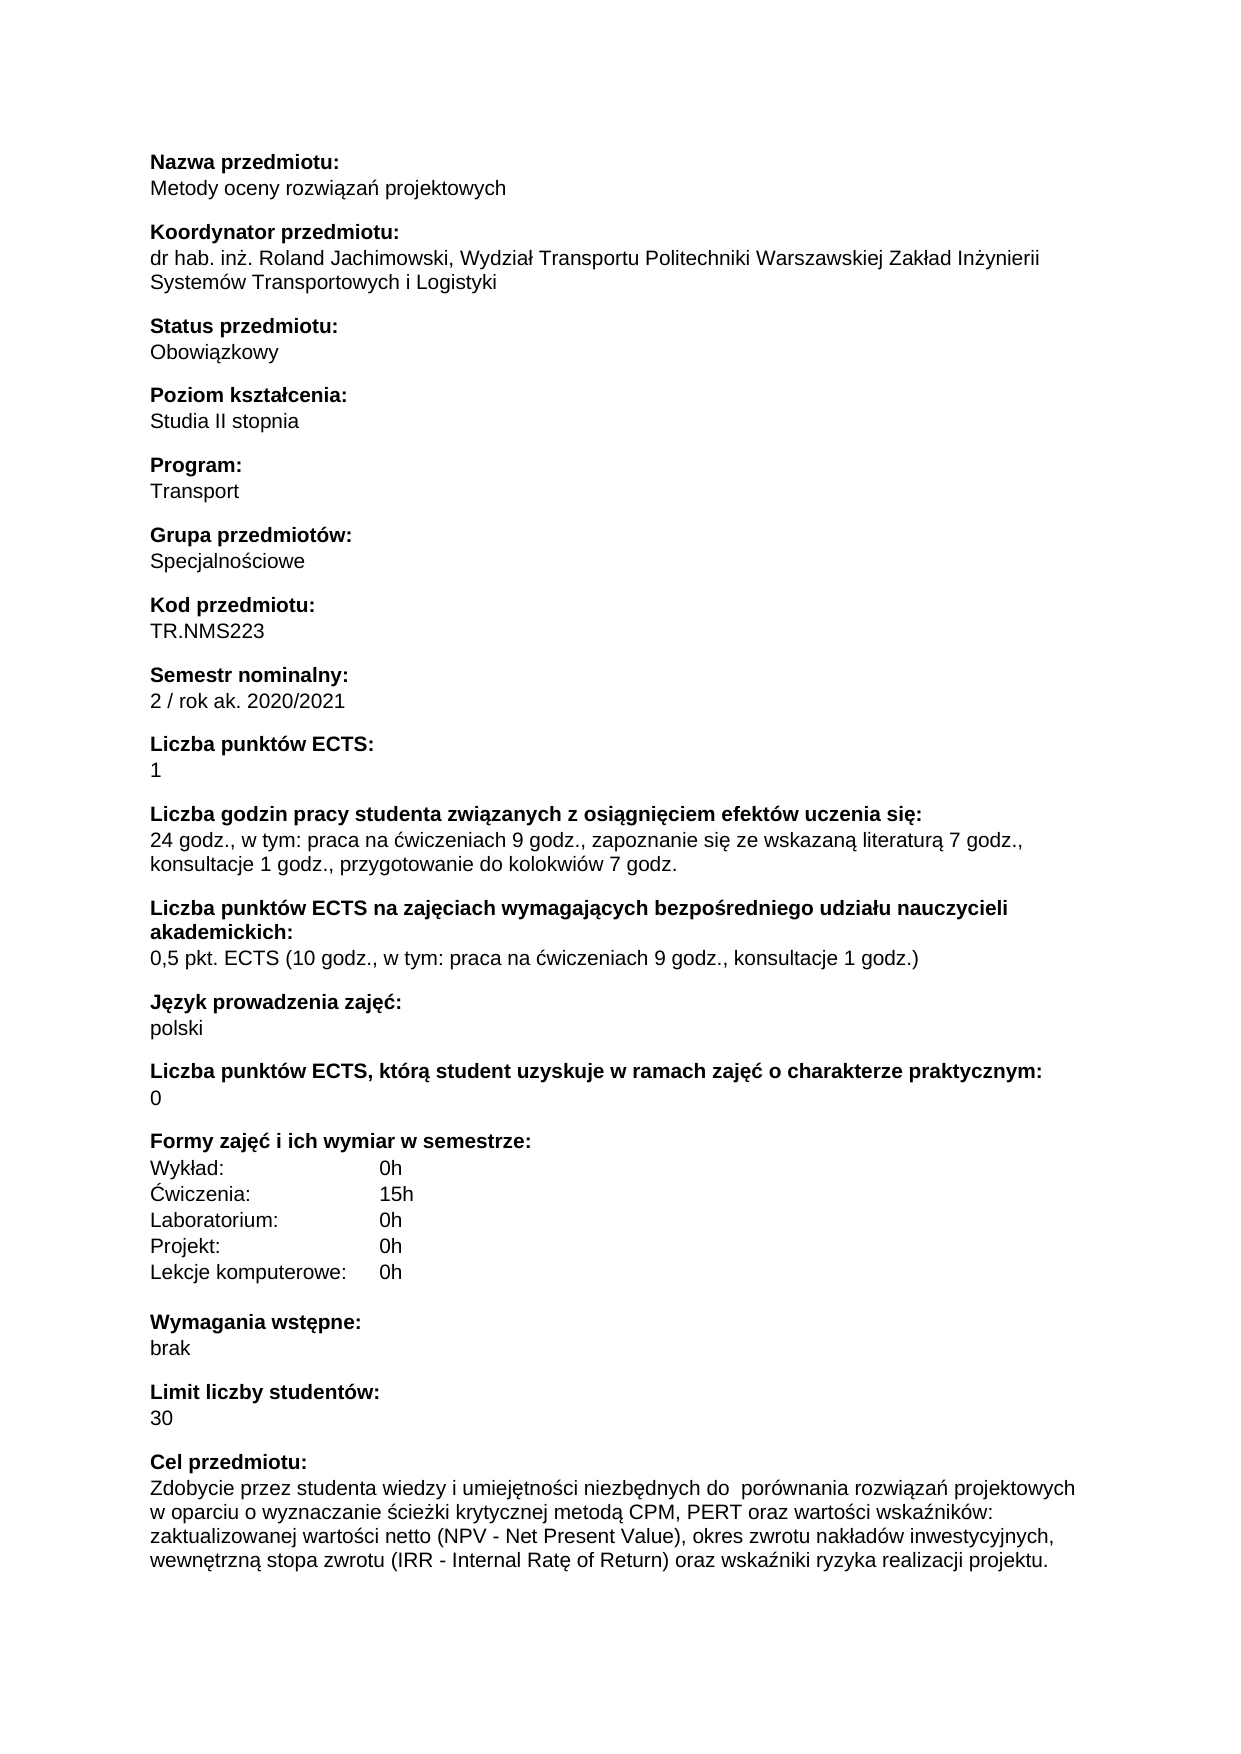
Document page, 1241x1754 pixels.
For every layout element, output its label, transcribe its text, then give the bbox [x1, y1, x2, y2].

text Język prowadzenia zajęć: [150, 989, 1090, 1013]
text Grupa przedmiotów: [150, 523, 1090, 547]
text 30 [150, 1406, 1090, 1430]
text Liczba punktów ECTS na zajęciach wymagających bezpośredniego udziału nauczycieli akademickich: [150, 896, 1090, 944]
text dr hab. inż. Roland Jachimowski, Wydział Transportu Politechniki Warszawskiej Zakład Inżynierii Systemów Transportowych i Logistyki [150, 246, 1090, 294]
text Transport [150, 479, 1090, 503]
table_cell Lekcje komputerowe: [140, 1260, 367, 1284]
table_header Wykład: [140, 1156, 367, 1180]
table_header 0h [369, 1156, 597, 1180]
text Kod przedmiotu: [150, 593, 1090, 617]
text Nazwa przedmiotu: [150, 150, 1090, 174]
text 24 godz., w tym: praca na ćwiczeniach 9 godz., zapoznanie się ze wskazaną literaturą 7 godz., konsultacje 1 godz., przygotowanie do kolokwiów 7 godz. [150, 828, 1090, 876]
table_cell 15h [369, 1180, 597, 1206]
text TR.NMS223 [150, 619, 1090, 643]
text 1 [150, 758, 1090, 782]
text Semestr nominalny: [150, 662, 1090, 686]
table_cell 0h [369, 1258, 597, 1284]
text Specjalnościowe [150, 549, 1090, 573]
text Koordynator przedmiotu: [150, 220, 1090, 244]
text 0,5 pkt. ECTS (10 godz., w tym: praca na ćwiczeniach 9 godz., konsultacje 1 godz.) [150, 946, 1090, 970]
table_cell 0h [369, 1232, 597, 1258]
text polski [150, 1016, 1090, 1039]
text Poziom kształcenia: [150, 383, 1090, 407]
text Program: [150, 453, 1090, 477]
text Liczba godzin pracy studenta związanych z osiągnięciem efektów uczenia się: [150, 802, 1090, 826]
text brak [150, 1336, 1090, 1360]
text Formy zajęć i ich wymiar w semestrze: [150, 1129, 1090, 1153]
text Metody oceny rozwiązań projektowych [150, 176, 1090, 200]
text 2 / rok ak. 2020/2021 [150, 688, 1090, 712]
text Liczba punktów ECTS, którą student uzyskuje w ramach zajęć o charakterze praktycznym: [150, 1059, 1090, 1083]
table_cell Ćwiczenia: [140, 1182, 367, 1206]
text Zdobycie przez studenta wiedzy i umiejętności niezbędnych do porównania rozwiązań projektowych w oparciu o wyznaczanie ścieżki krytycznej metodą CPM, PERT oraz wartości wskaźników: zaktualizowanej wartości netto (NPV - Net Present Value), okres zwrotu nakładów inwestycyjnych, wewnętrzną stopa zwrotu (IRR - Internal Ratę of Return) oraz wskaźniki ryzyka realizacji projektu. [150, 1476, 1090, 1571]
text Studia II stopnia [150, 409, 1090, 433]
text Status przedmiotu: [150, 313, 1090, 337]
text Obowiązkowy [150, 339, 1090, 363]
text 0 [150, 1085, 1090, 1109]
text Limit liczby studentów: [150, 1380, 1090, 1404]
text Liczba punktów ECTS: [150, 732, 1090, 756]
text Cel przedmiotu: [150, 1449, 1090, 1473]
table_cell Laboratorium: [140, 1208, 367, 1232]
text Wymagania wstępne: [150, 1310, 1090, 1334]
table_cell 0h [369, 1206, 597, 1232]
table_cell Projekt: [140, 1234, 367, 1258]
